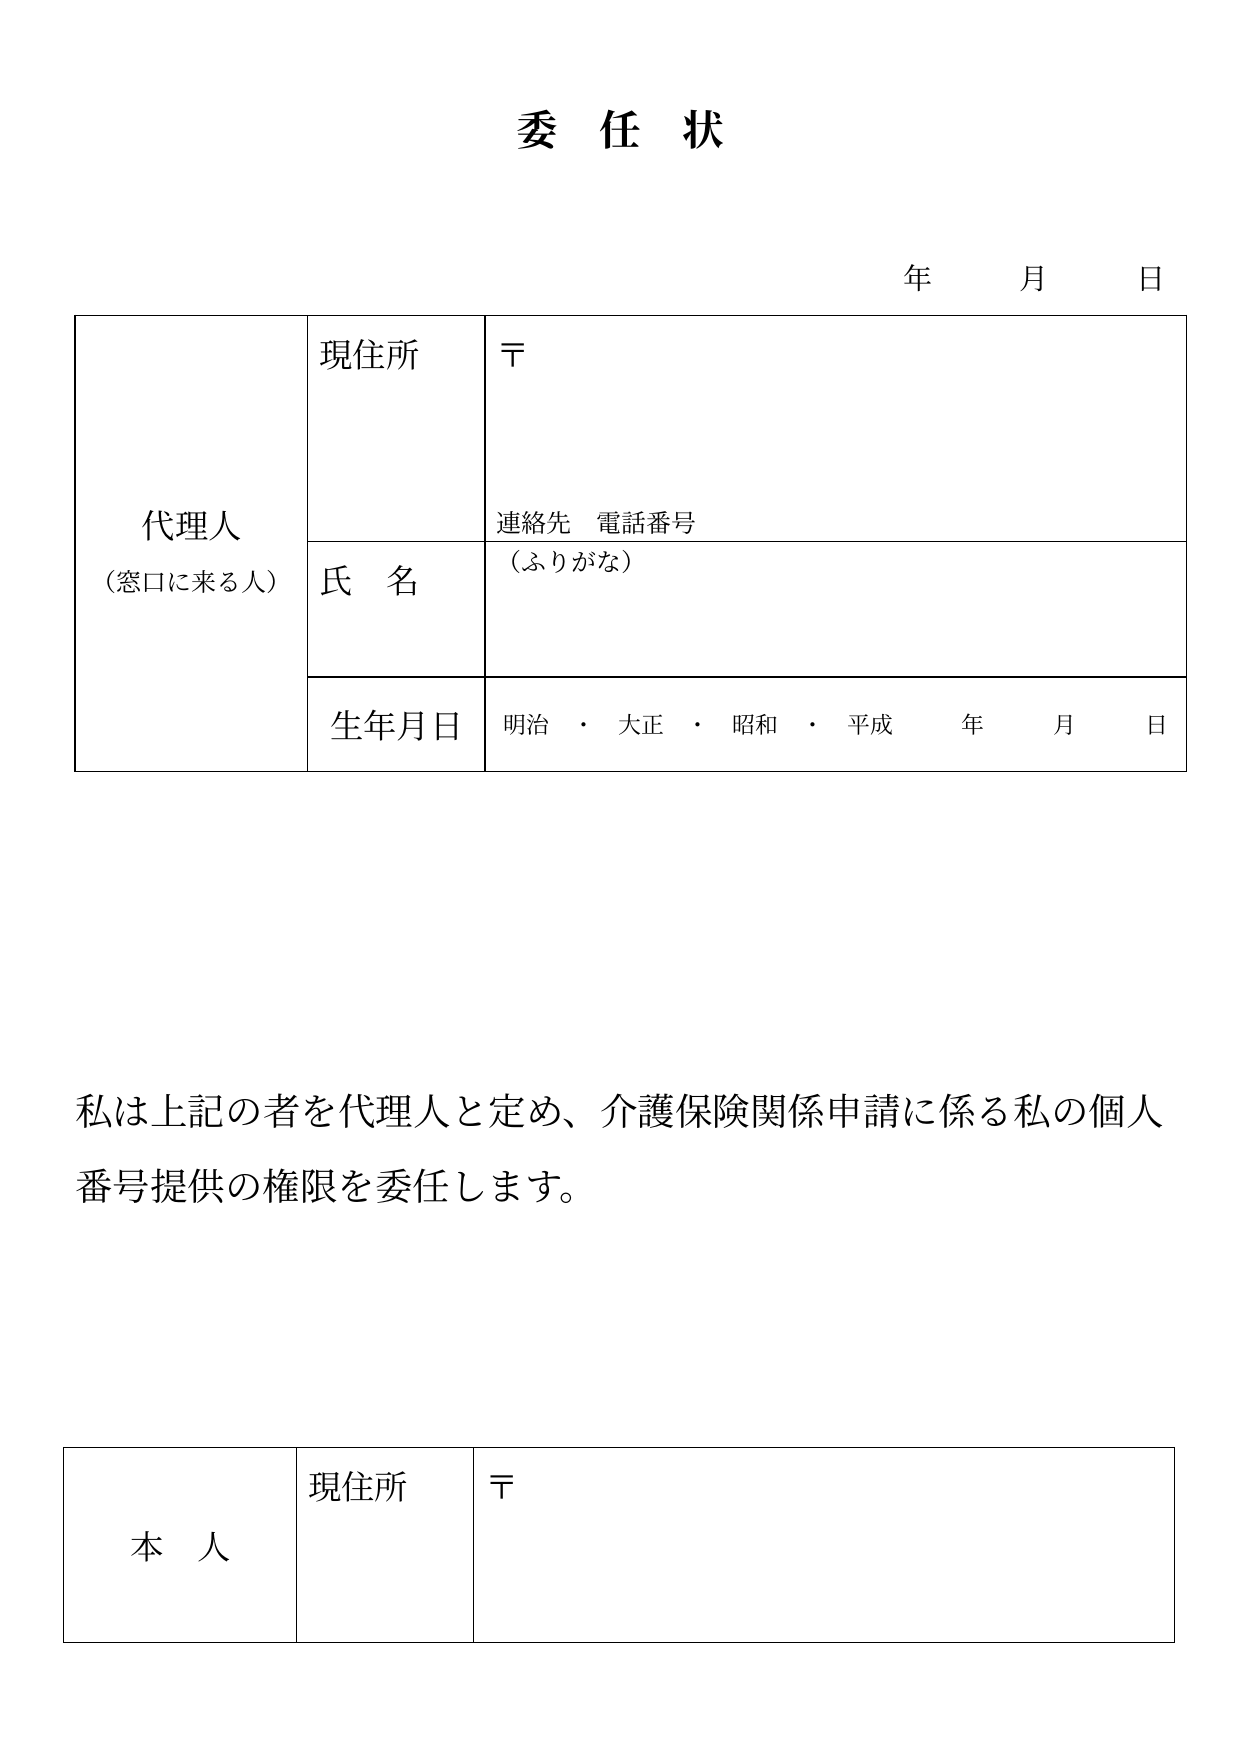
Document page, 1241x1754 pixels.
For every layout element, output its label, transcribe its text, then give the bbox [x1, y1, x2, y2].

table_header 本 人 （委任した人） [64, 1448, 296, 1642]
text 年 月 日 [75, 239, 1165, 314]
table_header 現住所 [308, 316, 484, 541]
table_header 〒 連絡先 電話番号 [486, 316, 1186, 541]
table_cell 生年月日 [308, 678, 484, 771]
table_header 代理人 （窓口に来る人） [76, 316, 307, 771]
table_cell （ふりがな） [486, 542, 1186, 676]
text 私は上記の者を代理人と定め、介護保険関係申請に係る私の個人番号提供の権限を委任します。 [75, 1072, 1165, 1222]
text 委 任 状 [75, 89, 1165, 164]
table_header 現住所 [297, 1448, 473, 1642]
table_header 〒 [474, 1448, 1174, 1642]
table_cell 明治 ・ 大正 ・ 昭和 ・ 平成 年 月 日 [486, 678, 1186, 771]
table_cell 氏 名 [308, 542, 484, 676]
